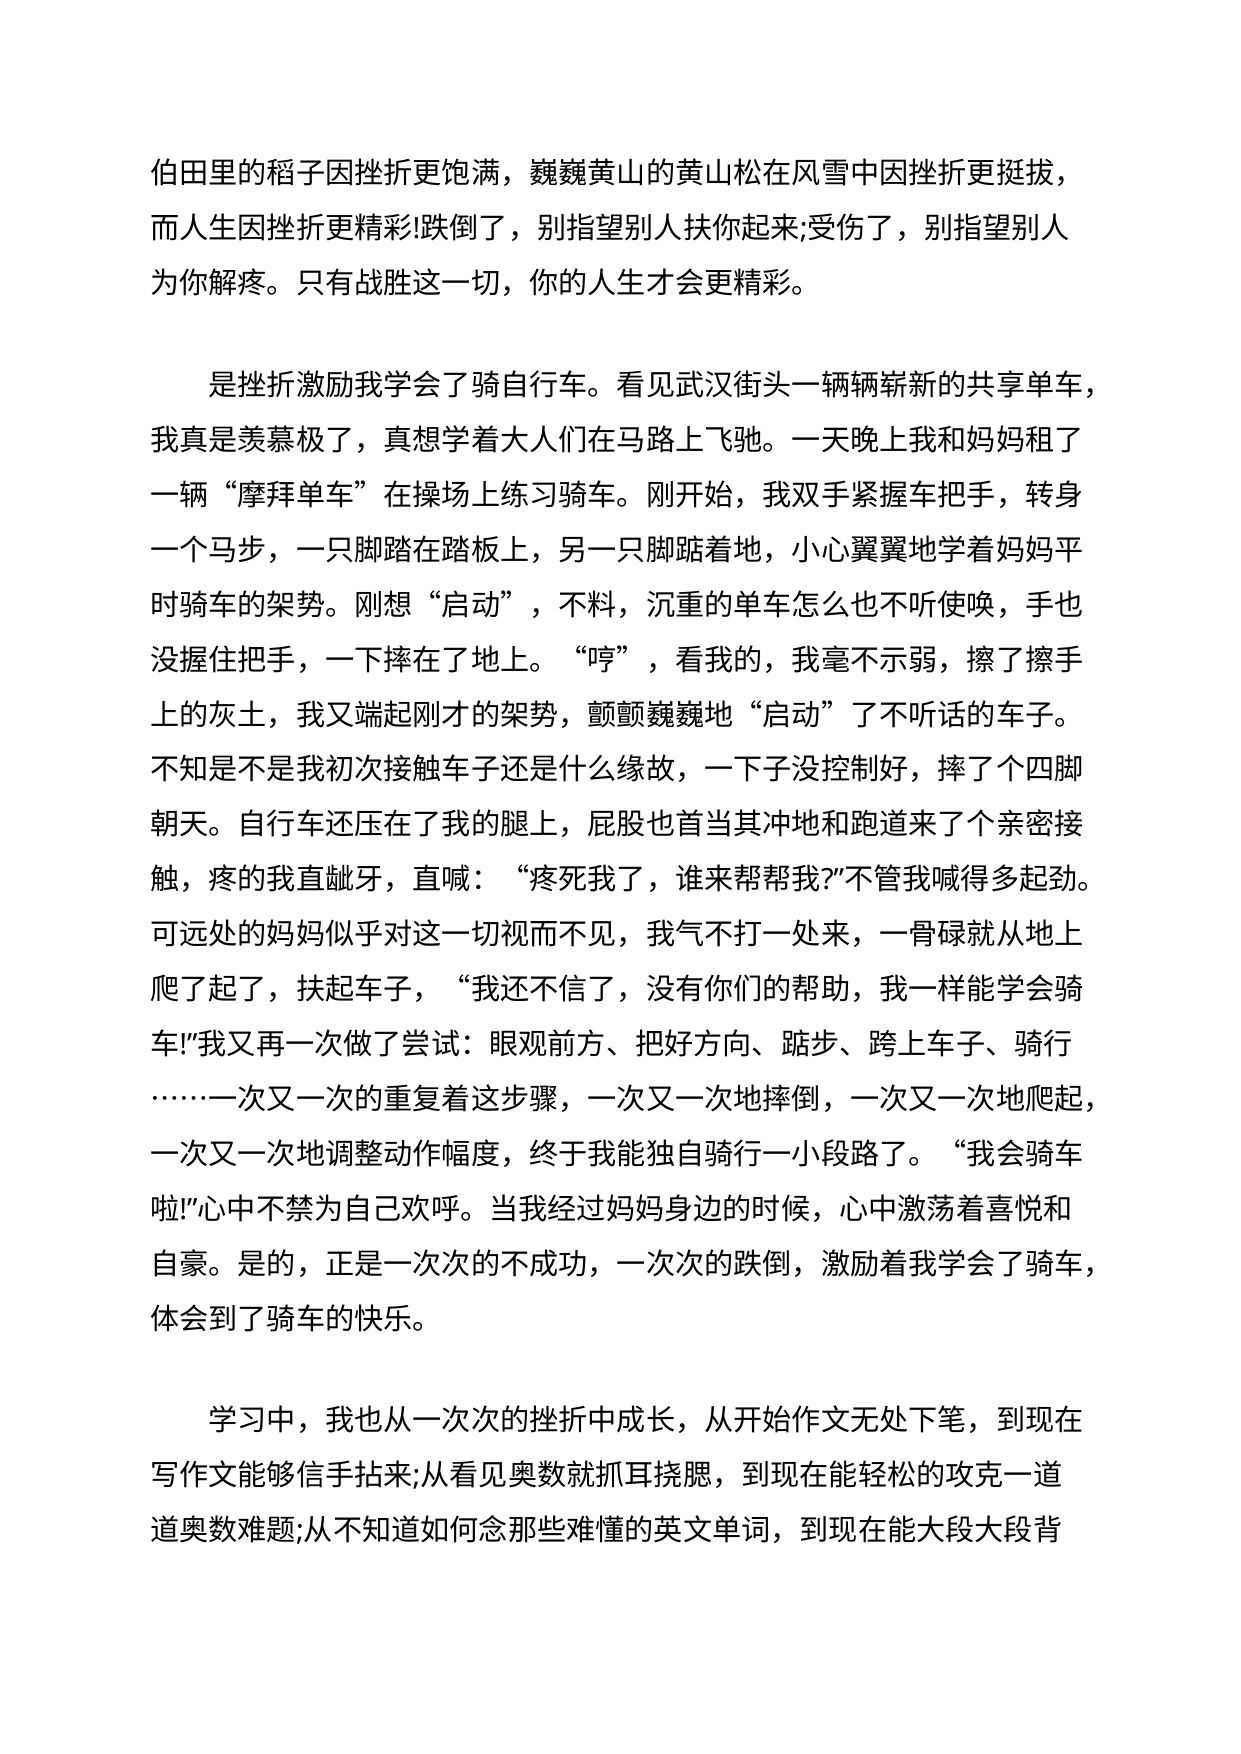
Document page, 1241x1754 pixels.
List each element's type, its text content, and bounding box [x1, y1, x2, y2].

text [150, 1397, 1090, 1549]
text 是挫折激励我学会了骑自行车。看见武汉街头一辆辆崭新的共享单车，我真是羡慕极了，真想学着大人们在马路上飞驰。一天晚上我和妈妈租了一辆“摩拜单车”在操场上练习骑车。刚开始，我双手紧握车把手，转身一个马步，一只脚踏在踏板上，另一只脚踮着地，小心翼翼地学着妈妈平时骑车的架势。刚想“启动”，不料，沉重的单车怎么也不听使唤，手也没握住把手，一下摔在了地上。“哼”，看我的，我毫不示弱，擦了擦手上的灰土，我又端起刚才的架势，颤颤巍巍地“启动”了不听话的车子。不知是不是我初次接触车子还是什么缘故，一下子没控制好，摔了个四脚朝天。自行车还压在了我的腿上，屁股也首当其冲地和跑道来了个亲密接触，疼的我直龇牙，直喊：“疼死我了，谁来帮帮我?”不管我喊得多起劲。可远处的妈妈似乎对这一切视而不见，我气不打一处来，一骨碌就从地上爬了起了，扶起车子，“我还不信了，没有你们的帮助，我一样能学会骑车!”我又再一次做了尝试：眼观前方、把好方向、踮步、跨上车子、骑行……一次又一次的重复着这步骤，一次又一次地摔倒，一次又一次地爬起，一次又一次地调整动作幅度，终于我能独自骑行一小段路了。“我会骑车啦!”心中不禁为自己欢呼。当我经过妈妈身边的时候，心中激荡着喜悦和自豪。是的，正是一次次的不成功，一次次的跌倒，激励着我学会了骑车，体会到了骑车的快乐。 [150, 362, 1090, 1337]
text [150, 150, 1090, 302]
